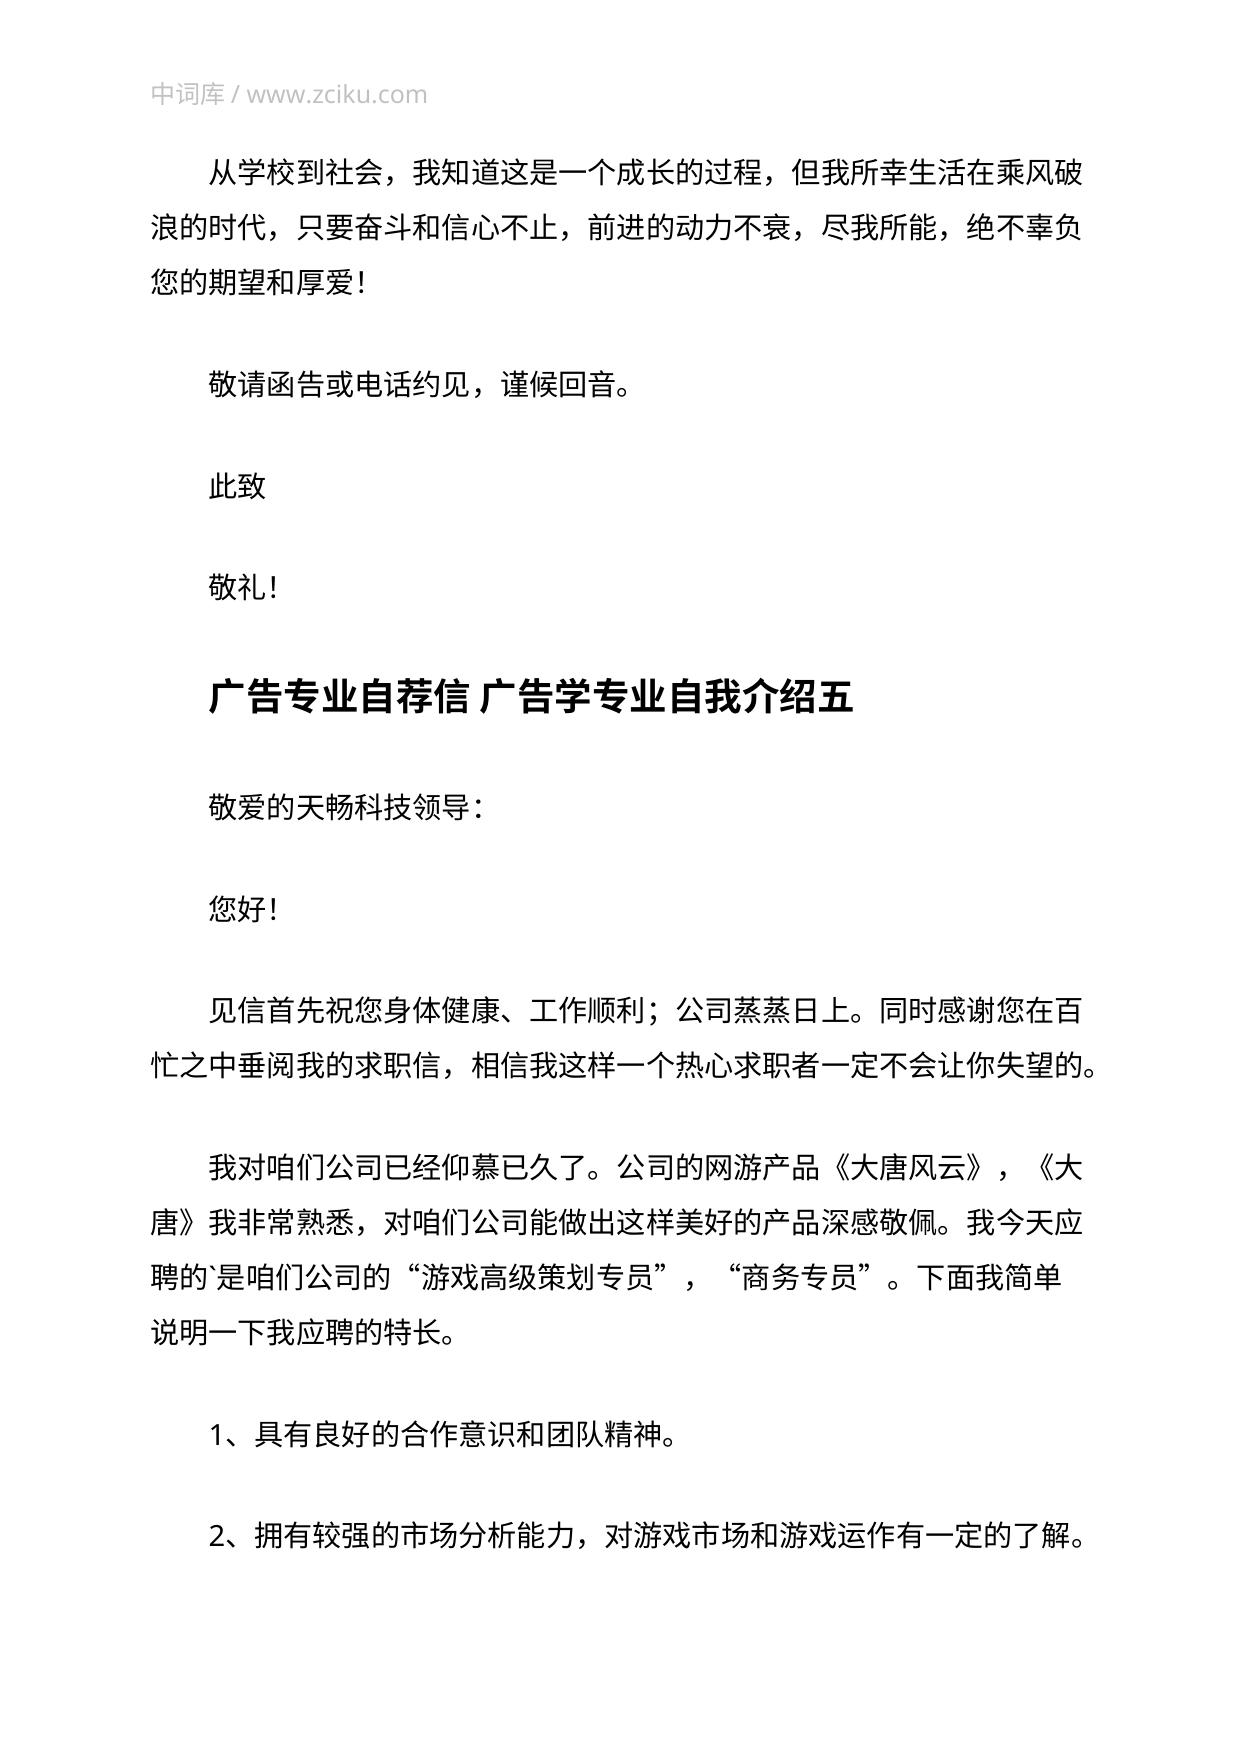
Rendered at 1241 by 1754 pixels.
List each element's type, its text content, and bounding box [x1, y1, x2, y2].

text 此致 [150, 463, 1090, 506]
text 1、具有良好的合作意识和团队精神。 [150, 1411, 1090, 1453]
text 敬礼！ [150, 565, 1090, 607]
text 从学校到社会，我知道这是一个成长的过程，但我所幸生活在乘风破浪的时代，只要奋斗和信心不止，前进的动力不衰，尽我所能，绝不辜负您的期望和厚爱！ [150, 150, 1090, 302]
text 敬爱的天畅科技领导： [150, 784, 1090, 827]
text 我对咱们公司已经仰慕已久了。公司的网游产品《大唐风云》，《大唐》我非常熟悉，对咱们公司能做出这样美好的产品深感敬佩。我今天应聘的`是咱们公司的“游戏高级策划专员”，“商务专员”。下面我简单说明一下我应聘的特长。 [150, 1144, 1090, 1352]
text 广告专业自荐信 广告学专业自我介绍五 [150, 667, 1090, 721]
text 敬请函告或电话约见，谨候回音。 [150, 362, 1090, 404]
text 见信首先祝您身体健康、工作顺利；公司蒸蒸日上。同时感谢您在百忙之中垂阅我的求职信，相信我这样一个热心求职者一定不会让你失望的。 [150, 988, 1090, 1085]
text 您好！ [150, 886, 1090, 928]
text 2、拥有较强的市场分析能力，对游戏市场和游戏运作有一定的了解。 [150, 1513, 1090, 1555]
